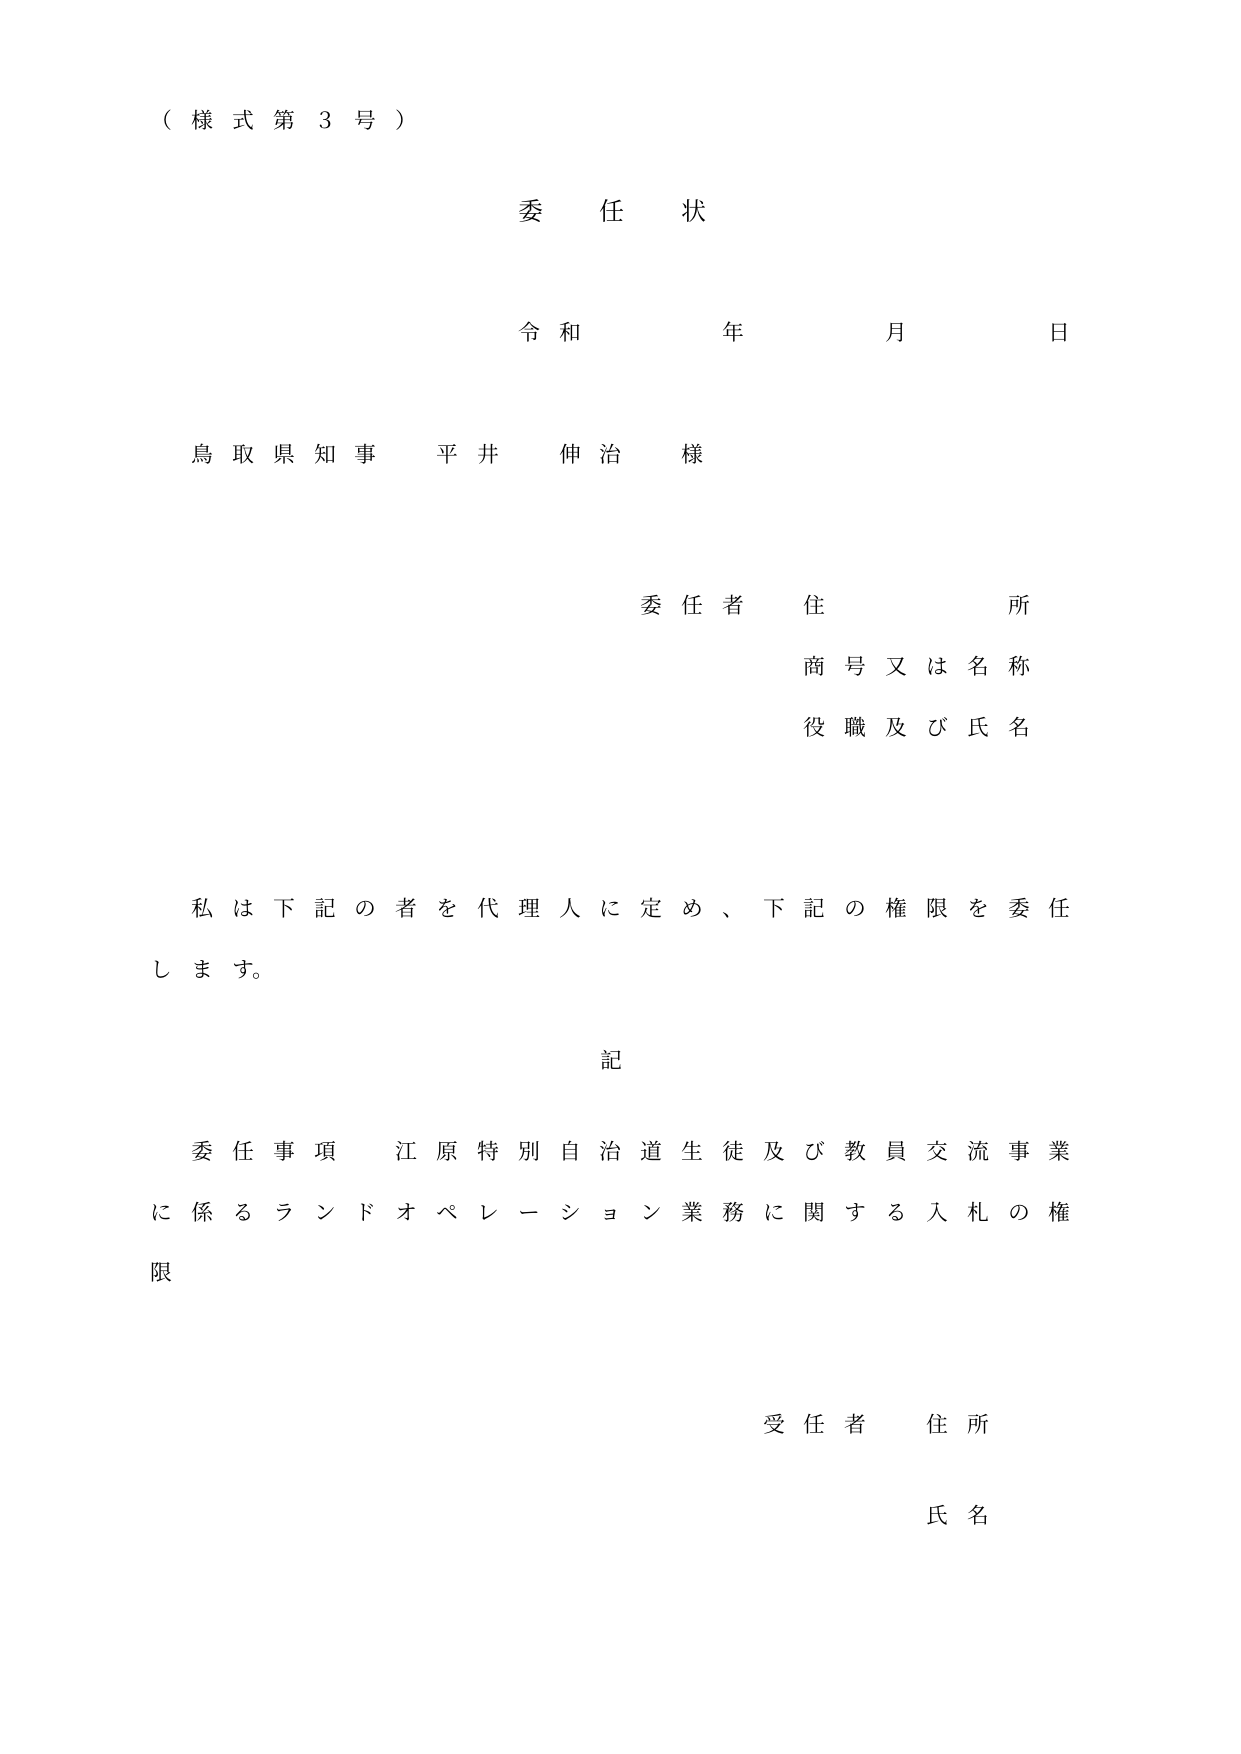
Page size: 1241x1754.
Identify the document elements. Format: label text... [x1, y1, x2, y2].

text 委 任 状 [151, 180, 1090, 240]
text 委任事項 江原特別自治道生徒及び教員交流事業に係るランドオペレーション業務に関する入札の権限 [151, 1119, 1090, 1301]
text 私は下記の者を代理人に定め、下記の権限を委任します。 [151, 877, 1090, 998]
text 委任者 住 所 [151, 574, 1090, 634]
text 受任者 住所 [151, 1392, 1090, 1453]
text （様式第３号） [151, 89, 1090, 149]
text 鳥取県知事 平井 伸治 様 [151, 422, 1090, 483]
text 役職及び氏名 [151, 695, 1090, 756]
text 記 [151, 1028, 1090, 1089]
text 商号又は名称 [151, 634, 1090, 695]
text 令和 年 月 日 [151, 301, 1090, 362]
text 氏名 [151, 1483, 1090, 1544]
